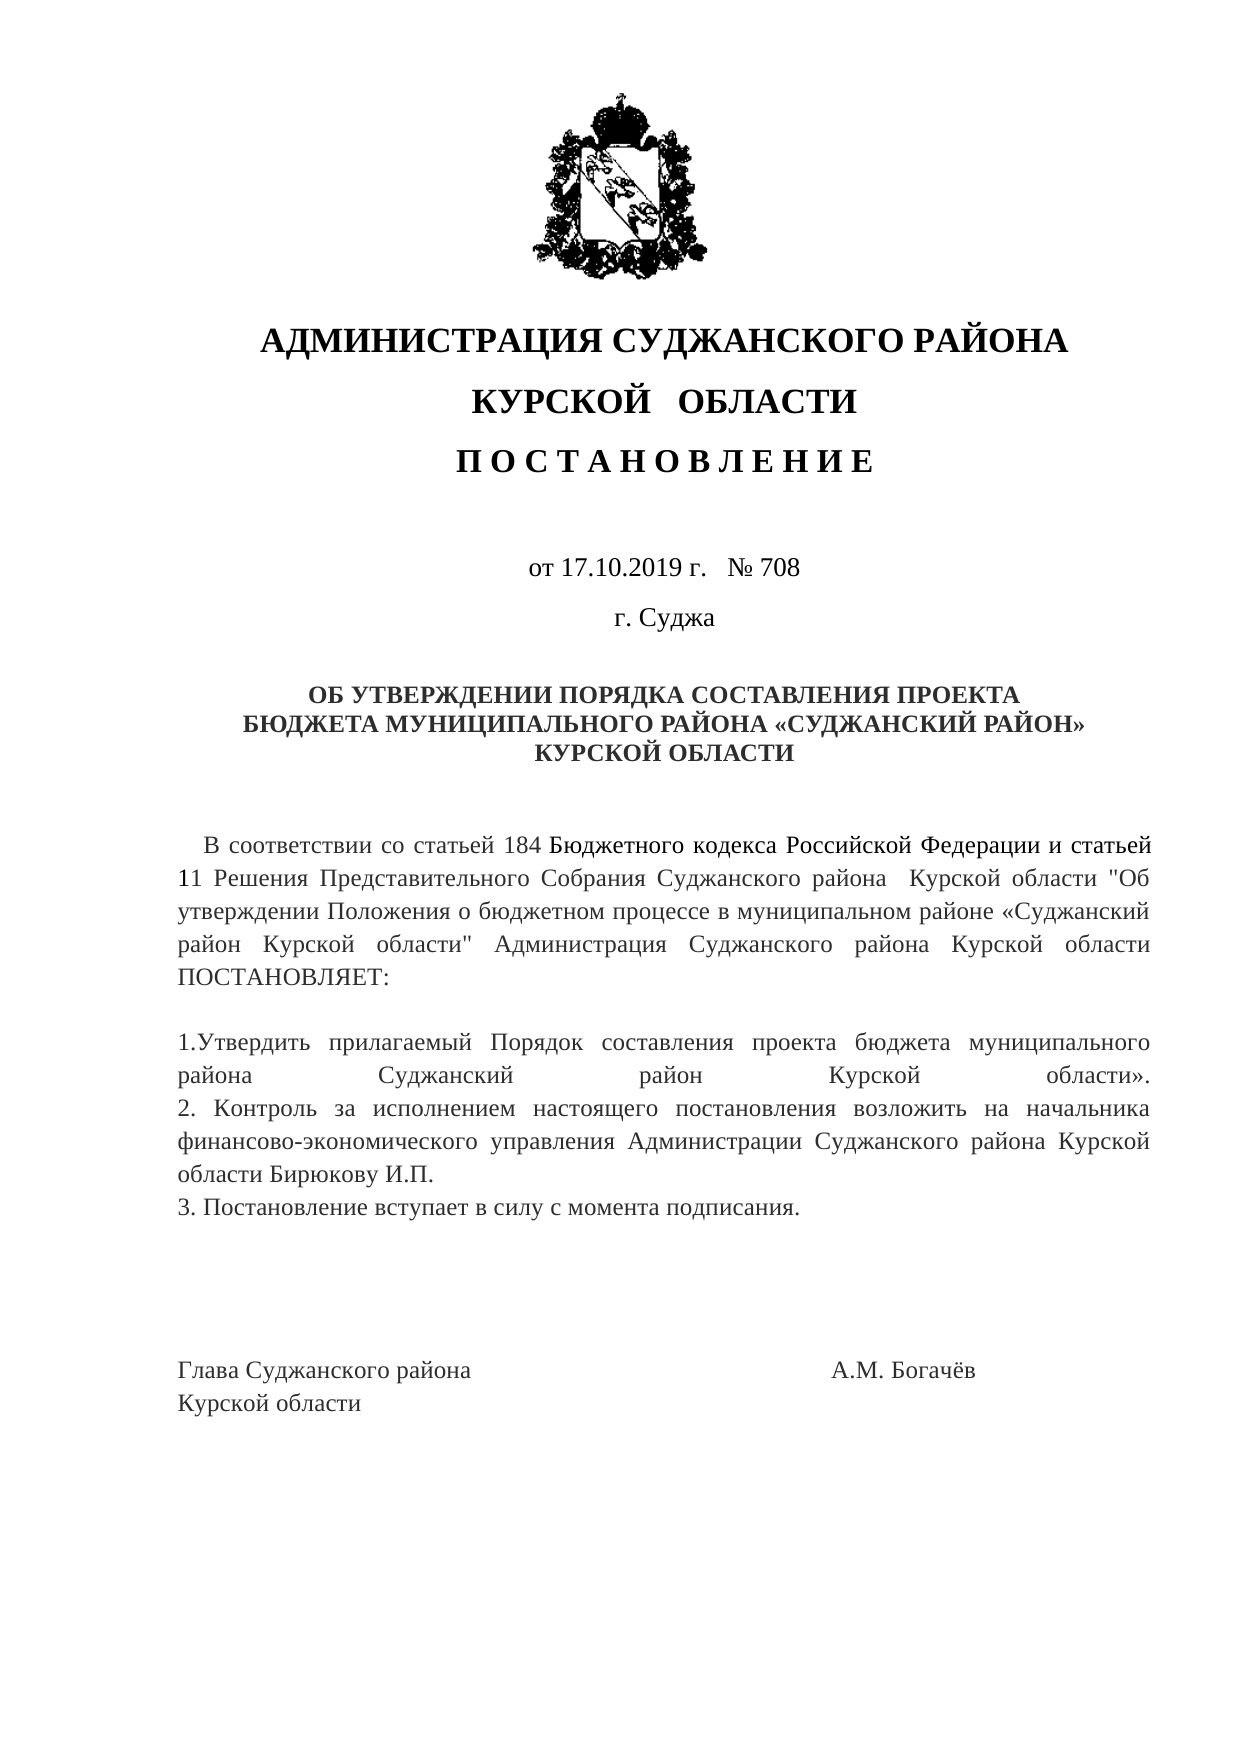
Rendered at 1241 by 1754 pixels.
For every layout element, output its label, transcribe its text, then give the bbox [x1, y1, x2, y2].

text П О С Т А Н О В Л Е Н И Е [177, 441, 1152, 479]
text Курской области [177, 1384, 1152, 1417]
text В соответствии со статьей 184 Бюджетного кодекса Российской Федерации и статьей 11 Решения Представительного Собрания Суджанского района Курской области "Об утверждении Положения о бюджетном процессе в муниципальном районе «Суджанский район Курской области" Администрация Суджанского района Курской области ПОСТАНОВЛЯЕТ: 1.Утвердить прилагаемый Порядок составления проекта бюджета муниципального района Суджанский район Курской области». 2. Контроль за исполнением настоящего постановления возложить на начальника финансово-экономического управления Администрации Суджанского района Курской области Бирюкову И.П. [177, 827, 1152, 1187]
text Глава Суджанского района А.М. Богачёв [177, 1352, 1152, 1384]
text г. Суджа [177, 601, 1152, 632]
text от 17.10.2019 г. № 708 [177, 551, 1152, 582]
text КУРСКОЙ ОБЛАСТИ [177, 380, 1152, 421]
text БЮДЖЕТА МУНИЦИПАЛЬНОГО РАЙОНА «СУДЖАНСКИЙ РАЙОН» [177, 709, 1152, 738]
text 3. Постановление вступает в силу с момента подписания. [177, 1187, 1152, 1220]
picture [528, 87, 711, 288]
text КУРСКОЙ ОБЛАСТИ [177, 738, 1152, 767]
text ОБ УТВЕРЖДЕНИИ ПОРЯДКА СОСТАВЛЕНИЯ ПРОЕКТА [177, 680, 1152, 709]
text АДМИНИСТРАЦИЯ СУДЖАНСКОГО РАЙОНА [177, 319, 1152, 360]
